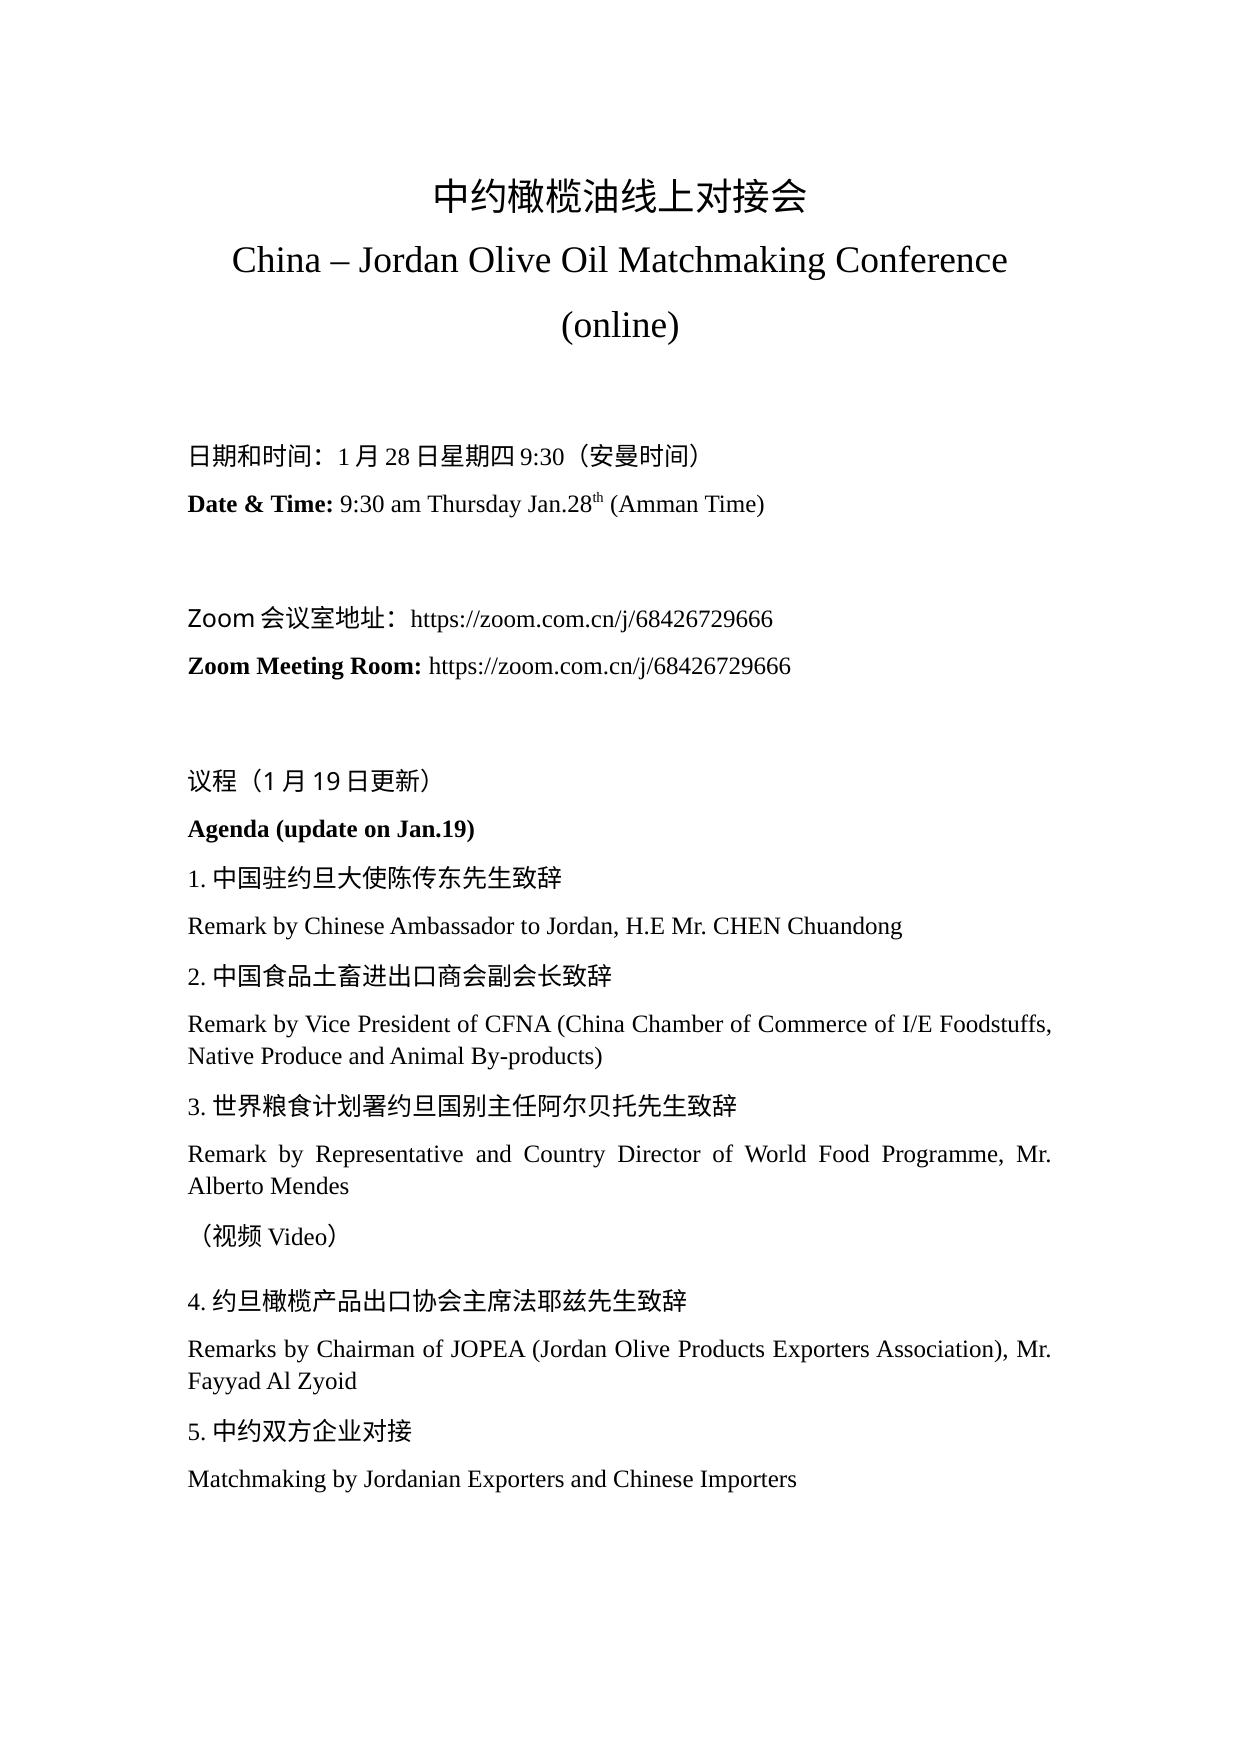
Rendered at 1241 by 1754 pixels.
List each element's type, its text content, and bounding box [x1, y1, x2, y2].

text Remark by Vice President of CFNA (China Chamber of Commerce of I/E Foodstuffs, Native Produce and Animal By-products) [187, 1007, 1053, 1072]
text China – Jordan Olive Oil Matchmaking Conference (online) [187, 227, 1053, 357]
text Remarks by Chairman of JOPEA (Jordan Olive Products Exporters Association), Mr. Fayyad Al Zyoid [187, 1332, 1053, 1397]
text Remark by Chinese Ambassador to Jordan, H.E Mr. CHEN Chuandong [187, 909, 1053, 942]
text Agenda (update on Jan.19) [187, 812, 1053, 844]
text Zoom Meeting Room: https://zoom.com.cn/j/68426729666 [187, 649, 1053, 682]
text Zoom会议室地址：https://zoom.com.cn/j/68426729666 [187, 584, 1053, 649]
text 5. 中约双方企业对接 [187, 1397, 1053, 1462]
text 日期和时间：1月28日星期四9:30（安曼时间） [187, 422, 1053, 487]
text （视频Video） [187, 1202, 1053, 1267]
text Date & Time: 9:30 am Thursday Jan.28th (Amman Time) [187, 487, 1053, 519]
text Remark by Representative and Country Director of World Food Programme, Mr. Alberto Mendes [187, 1137, 1053, 1202]
text 4. 约旦橄榄产品出口协会主席法耶兹先生致辞 [187, 1267, 1053, 1332]
text 2. 中国食品土畜进出口商会副会长致辞 [187, 942, 1053, 1007]
text 议程（1月19日更新） [187, 747, 1053, 812]
text Matchmaking by Jordanian Exporters and Chinese Importers [187, 1462, 1053, 1494]
text 3. 世界粮食计划署约旦国别主任阿尔贝托先生致辞 [187, 1072, 1053, 1137]
text 中约橄榄油线上对接会 [187, 162, 1053, 227]
text 1. 中国驻约旦大使陈传东先生致辞 [187, 844, 1053, 909]
